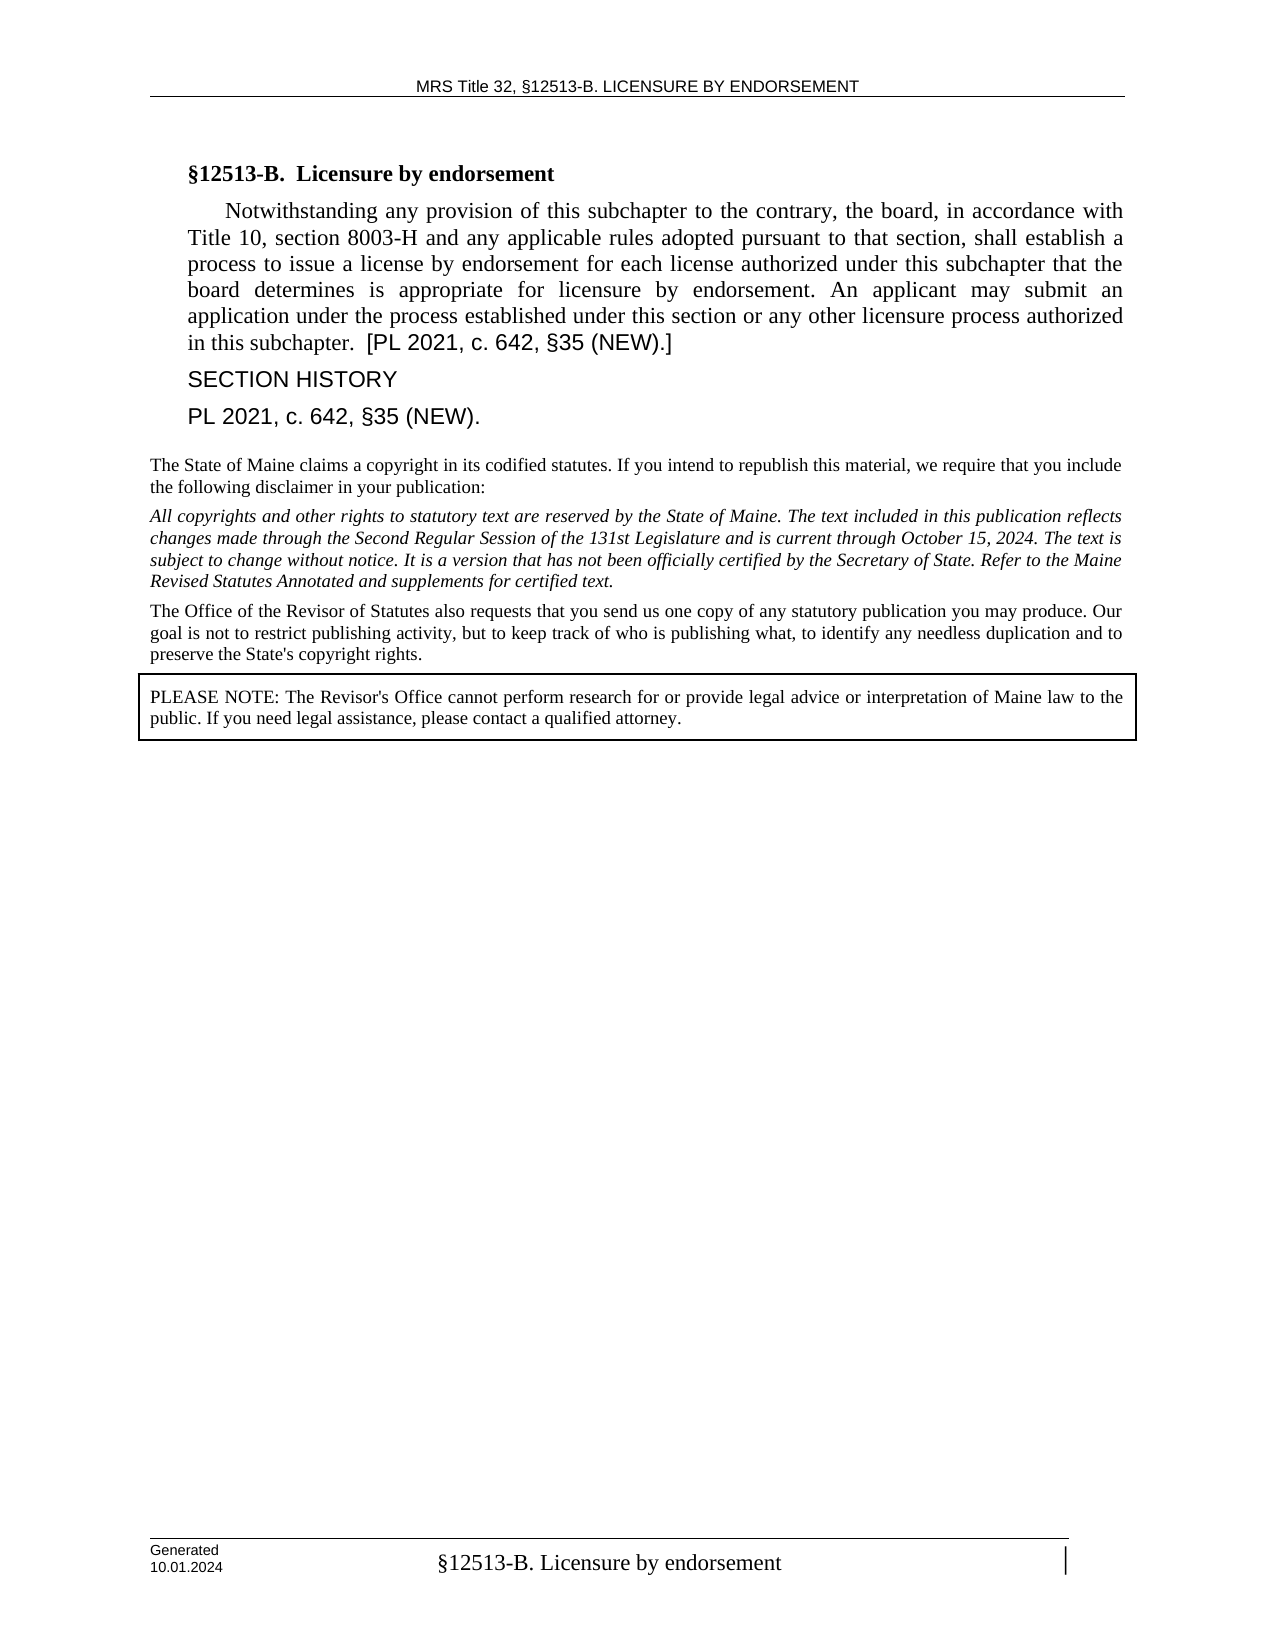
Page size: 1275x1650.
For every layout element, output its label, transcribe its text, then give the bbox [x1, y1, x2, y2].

text PLEASE NOTE: The Revisor's Office cannot perform research for or provide legal advice or interpretation of Maine law to the public. If you need legal assistance, please contact a qualified attorney. [140, 675, 1135, 739]
text SECTION HISTORY [187, 366, 1125, 392]
text The State of Maine claims a copyright in its codified statutes. If you intend to republish this material, we require that you include the following disclaimer in your publication: [150, 454, 1125, 497]
text Notwithstanding any provision of this subchapter to the contrary, the board, in accordance with Title 10, section 8003‑H and any applicable rules adopted pursuant to that section, shall establish a process to issue a license by endorsement for each license authorized under this subchapter that the board determines is appropriate for licensure by endorsement. An applicant may submit an application under the process established under this section or any other licensure process authorized in this subchapter. [PL 2021, c. 642, §35 (NEW).] [187, 197, 1125, 355]
text All copyrights and other rights to statutory text are reserved by the State of Maine. The text included in this publication reflects changes made through the Second Regular Session of the 131st Legislature and is current through October 15, 2024 . The text is subject to change without notice. It is a version that has not been officially certified by the Secretary of State. Refer to the Maine Revised Statutes Annotated and supplements for certified text. [150, 505, 1125, 592]
text The Office of the Revisor of Statutes also requests that you send us one copy of any statutory publication you may produce. Our goal is not to restrict publishing activity, but to keep track of who is publishing what, to identify any needless duplication and to preserve the State's copyright rights. [150, 600, 1125, 665]
text §12513-B. Licensure by endorsement [187, 160, 1125, 187]
text PL 2021, c. 642, §35 (NEW). [187, 403, 1125, 429]
